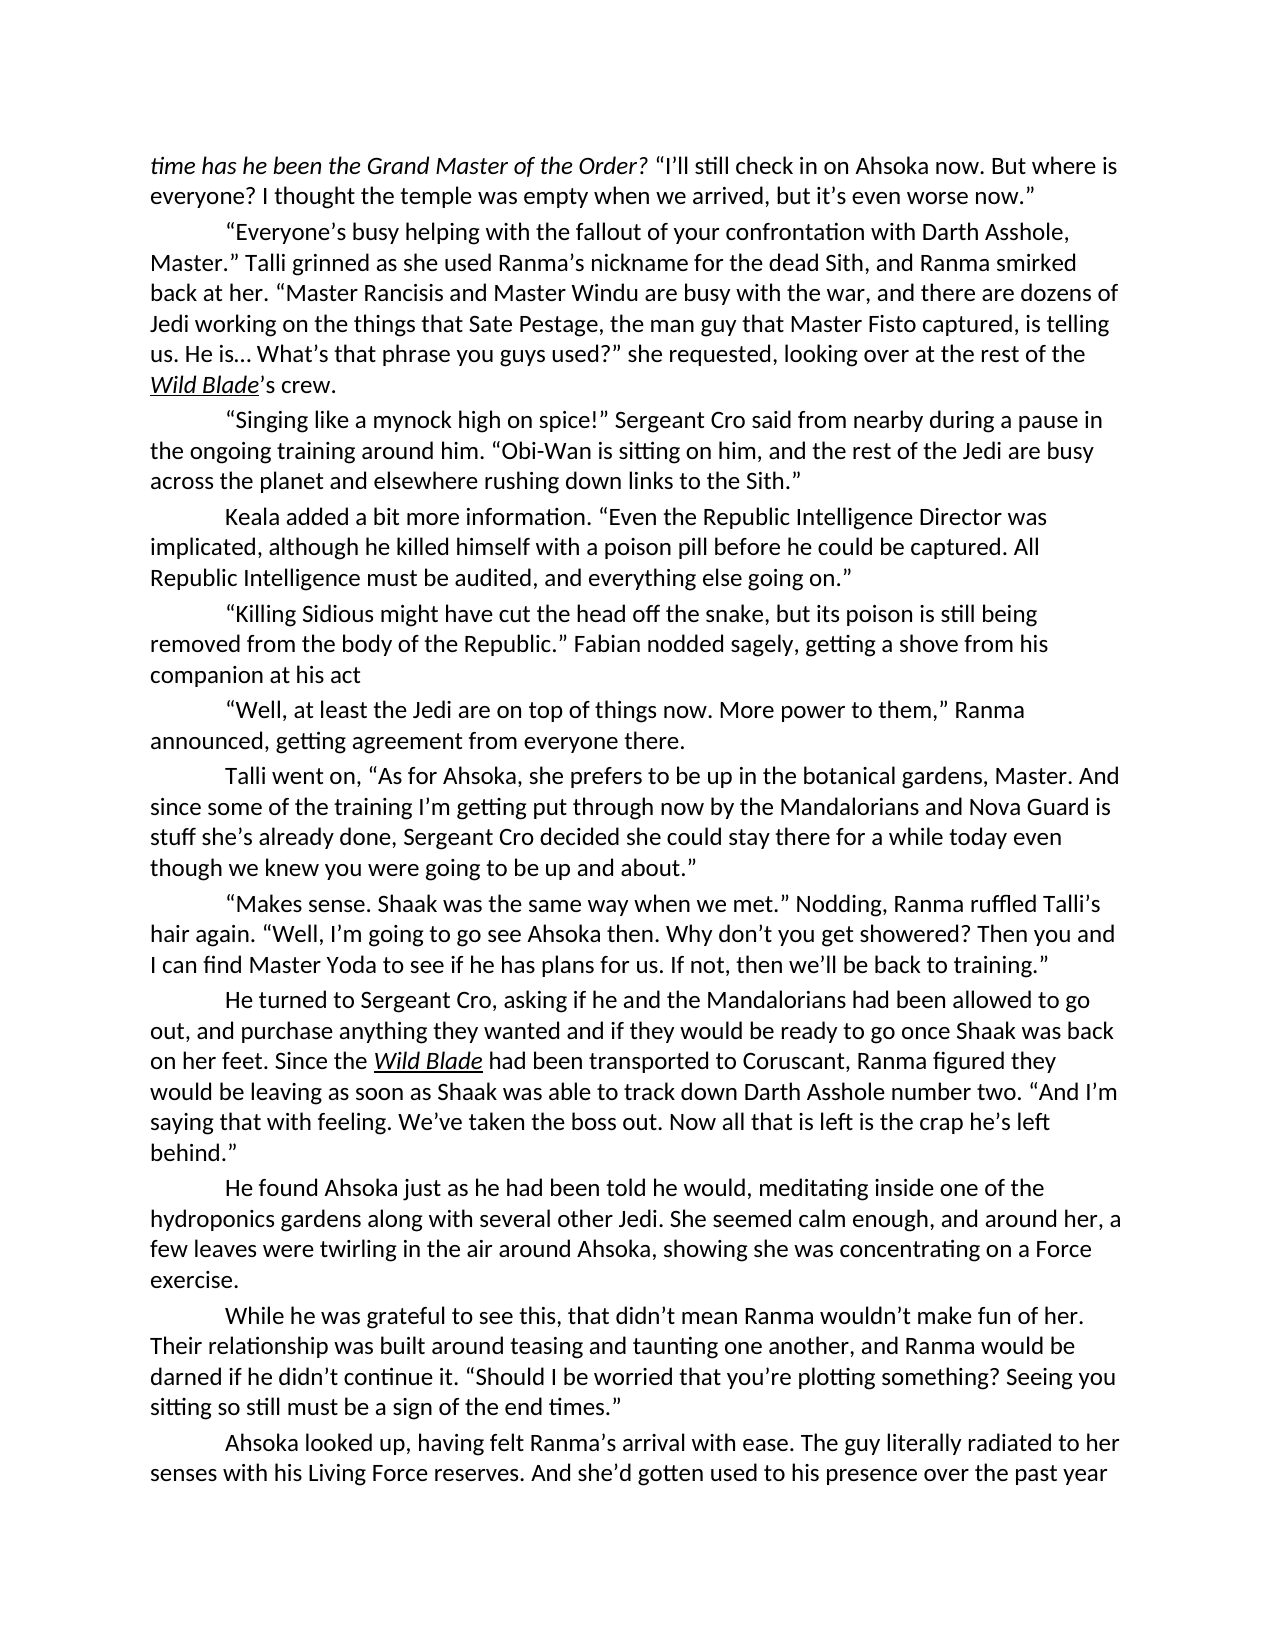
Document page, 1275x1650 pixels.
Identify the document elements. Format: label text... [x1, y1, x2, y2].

text He found Ahsoka just as he had been told he would, meditating inside one of the hydroponics gardens along with several other Jedi. She seemed calm enough, and around her, a few leaves were twirling in the air around Ahsoka, showing she was concentrating on a Force exercise. [150, 1173, 1125, 1295]
text “Well, at least the Jedi are on top of things now. More power to them,” Ranma announced, getting agreement from everyone there. [150, 694, 1125, 755]
text Keala added a bit more information. “Even the Republic Intelligence Director was implicated, although he killed himself with a poison pill before he could be captured. All Republic Intelligence must be audited, and everything else going on.” [150, 501, 1125, 593]
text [150, 1427, 1125, 1488]
text “Makes sense. Shaak was the same way when we met.” Nodding, Ranma ruffled Talli’s hair again. “Well, I’m going to go see Ahsoka then. Why don’t you get showered? Then you and I can find Master Yoda to see if he has plans for us. If not, then we’ll be back to training.” [150, 888, 1125, 979]
text “Singing like a mynock high on spice!” Sergeant Cro said from nearby during a pause in the ongoing training around him. “Obi-Wan is sitting on him, and the rest of the Jedi are busy across the planet and elsewhere rushing down links to the Sith.” [150, 404, 1125, 496]
text Talli went on, “As for Ahsoka, she prefers to be up in the botanical gardens, Master. And since some of the training I’m getting put through now by the Mandalorians and Nova Guard is stuff she’s already done, Sergeant Cro decided she could stay there for a while today even though we knew you were going to be up and about.” [150, 761, 1125, 883]
text “Killing Sidious might have cut the head off the snake, but its poison is still being removed from the body of the Republic.” Fabian nodded sagely, getting a shove from his companion at his act [150, 598, 1125, 689]
text “Everyone’s busy helping with the fallout of your confrontation with Darth Asshole, Master.” Talli grinned as she used Ranma’s nickname for the dead Sith, and Ranma smirked back at her. “Master Rancisis and Master Windu are busy with the war, and there are dozens of Jedi working on the things that Sate Pestage, the man guy that Master Fisto captured, is telling us. He is… What’s that phrase you guys used?” she requested, looking over at the rest of the Wild Blade’s crew. [150, 216, 1125, 399]
text While he was grateful to see this, that didn’t mean Ranma wouldn’t make fun of her. Their relationship was built around teasing and taunting one another, and Ranma would be darned if he didn’t continue it. “Should I be worried that you’re plotting something? Seeing you sitting so still must be a sign of the end times.” [150, 1300, 1125, 1422]
text He turned to Sergeant Cro, asking if he and the Mandalorians had been allowed to go out, and purchase anything they wanted and if they would be ready to go once Shaak was back on her feet. Since the Wild Blade had been transported to Coruscant, Ranma figured they would be leaving as soon as Shaak was able to track down Darth Asshole number two. “And I’m saying that with feeling. We’ve taken the boss out. Now all that is left is the crap he’s left behind.” [150, 984, 1125, 1167]
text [150, 150, 1125, 211]
